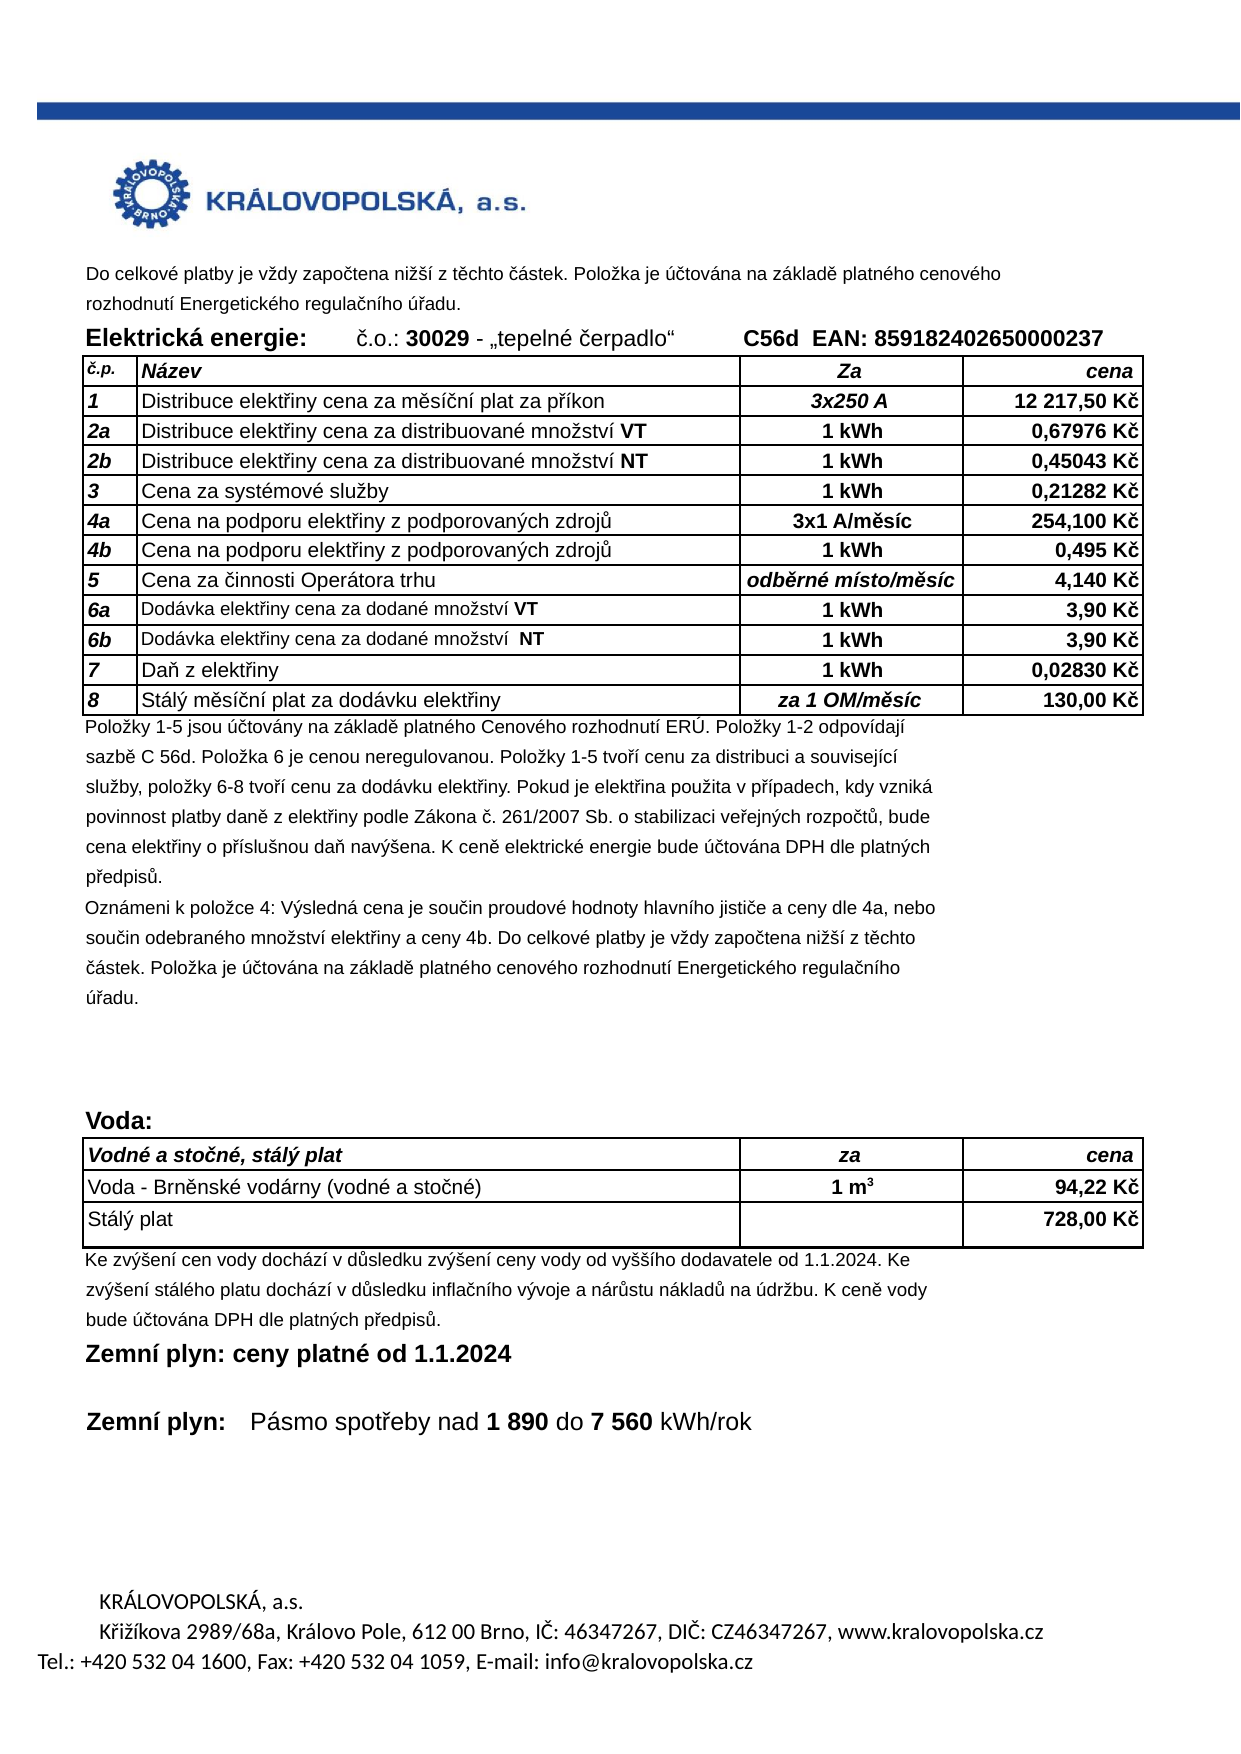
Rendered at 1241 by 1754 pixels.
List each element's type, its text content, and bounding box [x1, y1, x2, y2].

table_header za [741, 1139, 962, 1169]
table_cell za 1 OM/měsíc [741, 686, 962, 713]
table_cell 94,22 Kč [964, 1171, 1142, 1201]
text Oznámeni k položce 4: Výsledná cena je součin proudové hodnoty hlavního jističe a ceny dle 4a, nebo součin odebraného množství elektřiny a ceny 4b. Do celkové platby je vždy započtena nižší z těchto částek. Položka je účtována na základě platného cenového rozhodnutí Energetického regulačního úřadu. [84, 896, 958, 1008]
table_cell 0,45043 Kč [964, 446, 1142, 474]
table_cell 2a [84, 417, 136, 444]
table_cell 3,90 Kč [964, 626, 1142, 654]
table_cell 1 kWh [741, 536, 962, 564]
text Položky 1-5 jsou účtovány na základě platného Cenového rozhodnutí ERÚ. Položky 1-2 odpovídají sazbě C 56d. Položka 6 je cenou neregulovanou. Položky 1-5 tvoří cenu za distribuci a související služby, položky 6-8 tvoří cenu za dodávku elektřiny. Pokud je elektřina použita v případech, kdy vzniká povinnost platby daně z elektřiny podle Zákona č. 261/2007 Sb. o stabilizaci veřejných rozpočtů, bude cena elektřiny o příslušnou daň navýšena. K ceně elektrické energie bude účtována DPH dle platných předpisů. [84, 716, 958, 888]
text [84, 262, 1026, 314]
table_cell odběrné místo/měsíc [741, 566, 962, 594]
table_cell 1 kWh [741, 417, 962, 444]
text Ke zvýšení cen vody dochází v důsledku zvýšení ceny vody od vyššího dodavatele od 1.1.2024. Ke zvýšení stálého platu dochází v důsledku inflačního vývoje a nárůstu nákladů na údržbu. K ceně vody bude účtována DPH dle platných předpisů. [84, 1249, 958, 1330]
table_cell Stálý měsíční plat za dodávku elektřiny [138, 686, 739, 713]
table_cell Daň z elektřiny [138, 656, 739, 683]
text Elektrická energie: č.o.: 30029 - „tepelné čerpadlo“ C56d EAN: 859182402650000237 [85, 323, 1139, 352]
table_cell 1 [84, 387, 136, 414]
table_cell 4a [84, 506, 136, 534]
text Zemní plyn: Pásmo spotřeby nad 1 890 do 7 560 kWh/rok [86, 1407, 1139, 1436]
table_cell Cena za systémové služby [138, 476, 739, 504]
table_cell 1 kWh [741, 656, 962, 683]
table_cell 130,00 Kč [964, 686, 1142, 713]
table_cell 6a [84, 596, 136, 624]
table_header Název [138, 357, 739, 384]
table_cell 0,21282 Kč [964, 476, 1142, 504]
table_header cena [964, 357, 1142, 384]
table_cell Stálý plat [84, 1203, 739, 1246]
table_cell 7 [84, 656, 136, 683]
text Voda: [85, 1106, 1139, 1135]
table_cell 1 kWh [741, 446, 962, 474]
table_cell 5 [84, 566, 136, 594]
table_cell [741, 1203, 962, 1246]
table_cell 728,00 Kč [964, 1203, 1142, 1246]
table_header č.p. [84, 357, 136, 384]
table_header Vodné a stočné, stálý plat [84, 1139, 739, 1169]
table_cell Cena za činnosti Operátora trhu [138, 566, 739, 594]
table_cell 8 [84, 686, 136, 713]
table_cell Dodávka elektřiny cena za dodané množství NT [138, 626, 739, 654]
table_cell Cena na podporu elektřiny z podporovaných zdrojů [138, 536, 739, 564]
table_cell Distribuce elektřiny cena za distribuované množství VT [138, 417, 739, 444]
table_header Za [741, 357, 962, 384]
table_cell Distribuce elektřiny cena za distribuované množství NT [138, 446, 739, 474]
table_cell 12 217,50 Kč [964, 387, 1142, 414]
table_cell Dodávka elektřiny cena za dodané množství VT [138, 596, 739, 624]
table_cell Distribuce elektřiny cena za měsíční plat za příkon [138, 387, 739, 414]
table_cell 0,02830 Kč [964, 656, 1142, 683]
table_cell 4,140 Kč [964, 566, 1142, 594]
table_cell 3,90 Kč [964, 596, 1142, 624]
table_cell 0,495 Kč [964, 536, 1142, 564]
table_cell 3 [84, 476, 136, 504]
table_cell Voda - Brněnské vodárny (vodné a stočné) [84, 1171, 739, 1201]
table_cell 1 kWh [741, 596, 962, 624]
table_cell 6b [84, 626, 136, 654]
table_header cena [964, 1139, 1142, 1169]
picture [36, 44, 1240, 1747]
table_cell 4b [84, 536, 136, 564]
text Zemní plyn: ceny platné od 1.1.2024 [85, 1339, 1139, 1368]
table_cell 1 kWh [741, 626, 962, 654]
table_cell 1 m3 [741, 1171, 962, 1201]
table_cell 0,67976 Kč [964, 417, 1142, 444]
table_cell Cena na podporu elektřiny z podporovaných zdrojů [138, 506, 739, 534]
table_cell 3x250 A [741, 387, 962, 414]
table_cell 1 kWh [741, 476, 962, 504]
table_cell 3x1 A/měsíc [741, 506, 962, 534]
table_cell 2b [84, 446, 136, 474]
table_cell 254,100 Kč [964, 506, 1142, 534]
